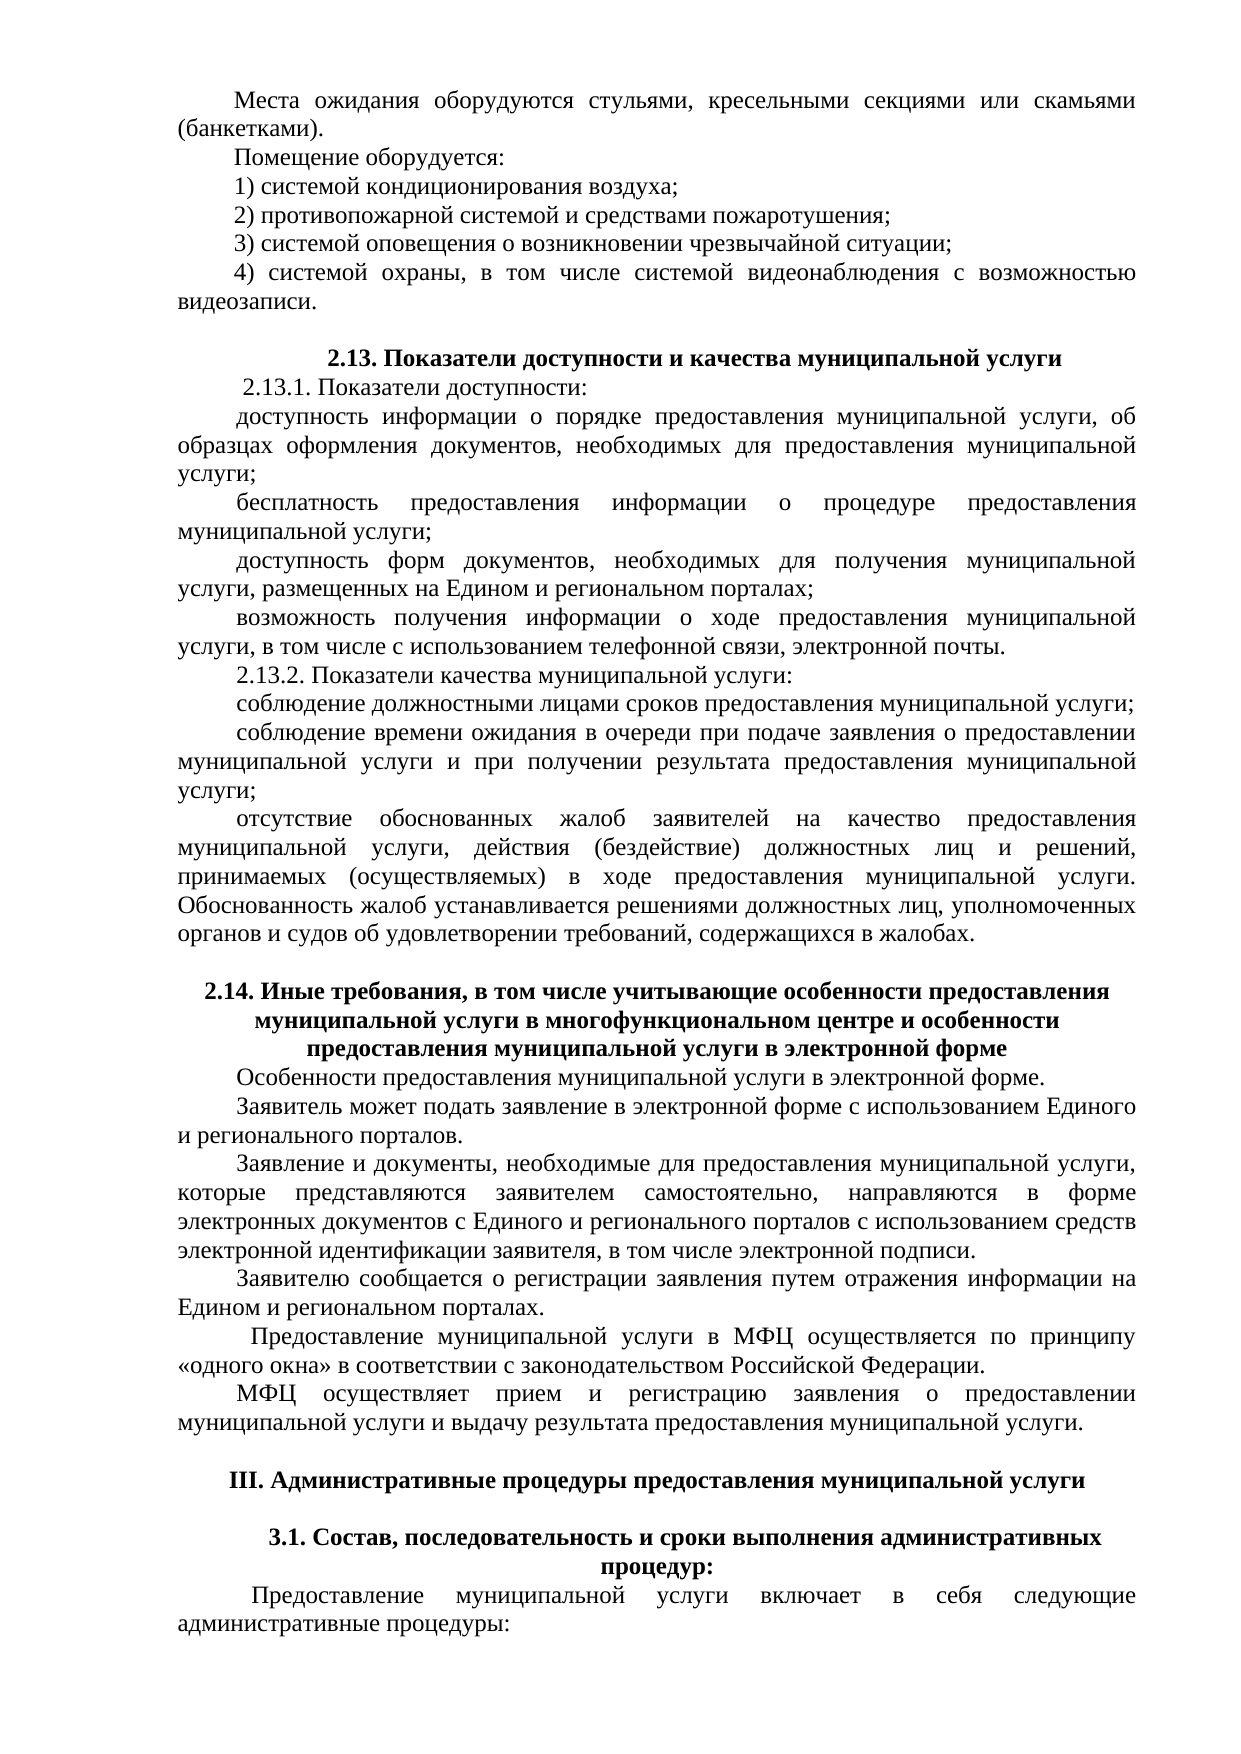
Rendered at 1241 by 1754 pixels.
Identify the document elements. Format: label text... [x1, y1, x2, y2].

text Заявитель может подать заявление в электронной форме с использованием Единого и регионального порталов. [177, 1091, 1137, 1148]
text доступность форм документов, необходимых для получения муниципальной услуги, размещенных на Едином и региональном порталах; [177, 545, 1137, 602]
text Предоставление муниципальной услуги включает в себя следующие административные процедуры: [177, 1580, 1137, 1637]
text 3) системой оповещения о возникновении чрезвычайной ситуации; [177, 228, 1137, 257]
text III. Административные процедуры предоставления муниципальной услуги [177, 1465, 1137, 1493]
text 2.14. Иные требования, в том числе учитывающие особенности предоставления муниципальной услуги в многофункциональном центре и особенности предоставления муниципальной услуги в электронной форме [177, 976, 1137, 1062]
text 2) противопожарной системой и средствами пожаротушения; [177, 200, 1137, 228]
text 2.13.1. Показатели доступности: [177, 372, 1137, 401]
text отсутствие обоснованных жалоб заявителей на качество предоставления муниципальной услуги, действия (бездействие) должностных лиц и решений, принимаемых (осуществляемых) в ходе предоставления муниципальной услуги. Обоснованность жалоб устанавливается решениями должностных лиц, уполномоченных органов и судов об удовлетворении требований, содержащихся в жалобах. [177, 803, 1137, 947]
text соблюдение времени ожидания в очереди при подаче заявления о предоставлении муниципальной услуги и при получении результата предоставления муниципальной услуги; [177, 717, 1137, 803]
text бесплатность предоставления информации о процедуре предоставления муниципальной услуги; [177, 487, 1137, 545]
text МФЦ осуществляет прием и регистрацию заявления о предоставлении муниципальной услуги и выдачу результата предоставления муниципальной услуги. [177, 1378, 1137, 1436]
text Помещение оборудуется: [177, 142, 1137, 171]
text возможность получения информации о ходе предоставления муниципальной услуги, в том числе с использованием телефонной связи, электронной почты. [177, 602, 1137, 660]
text доступность информации о порядке предоставления муниципальной услуги, об образцах оформления документов, необходимых для предоставления муниципальной услуги; [177, 401, 1137, 487]
text 1) системой кондиционирования воздуха; [177, 171, 1137, 200]
text 3.1. Состав, последовательность и сроки выполнения административных процедур: [177, 1522, 1137, 1580]
text Особенности предоставления муниципальной услуги в электронной форме. [177, 1062, 1137, 1091]
text 2.13.2. Показатели качества муниципальной услуги: [177, 660, 1137, 688]
text Заявление и документы, необходимые для предоставления муниципальной услуги, которые представляются заявителем самостоятельно, направляются в форме электронных документов с Единого и регионального порталов с использованием средств электронной идентификации заявителя, в том числе электронной подписи. [177, 1148, 1137, 1263]
text Предоставление муниципальной услуги в МФЦ осуществляется по принципу «одного окна» в соответствии с законодательством Российской Федерации. [177, 1321, 1137, 1378]
text Места ожидания оборудуются стульями, кресельными секциями или скамьями (банкетками). [177, 85, 1137, 142]
text 2.13. Показатели доступности и качества муниципальной услуги [177, 343, 1137, 372]
text Заявителю сообщается о регистрации заявления путем отражения информации на Едином и региональном порталах. [177, 1263, 1137, 1321]
text 4) системой охраны, в том числе системой видеонаблюдения с возможностью видеозаписи. [177, 257, 1137, 315]
text соблюдение должностными лицами сроков предоставления муниципальной услуги; [177, 688, 1137, 717]
